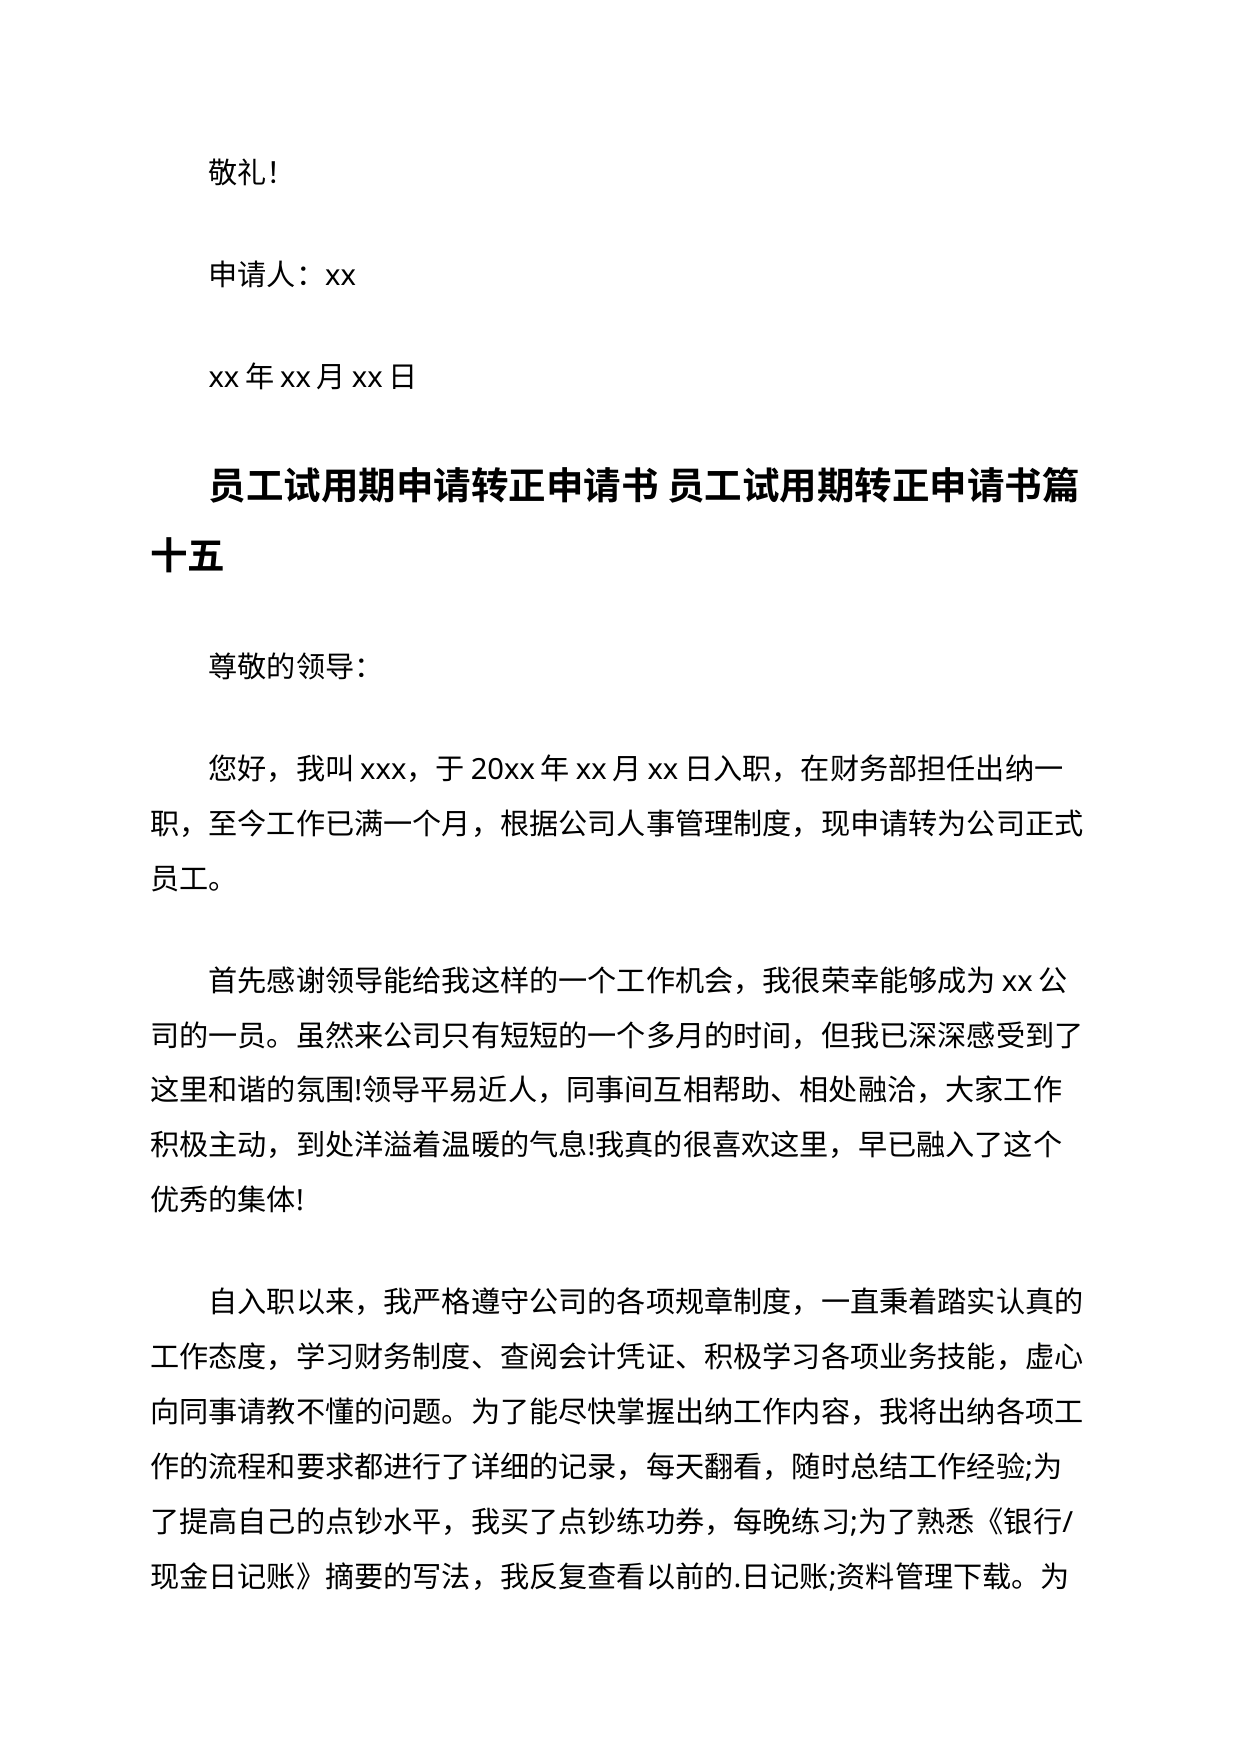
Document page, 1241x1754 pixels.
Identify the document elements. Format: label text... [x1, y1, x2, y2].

text 员工试用期申请转正申请书 员工试用期转正申请书篇十五 [150, 456, 1090, 581]
text 申请人：xx [150, 252, 1090, 294]
text 您好，我叫xxx，于20xx年xx月xx日入职，在财务部担任出纳一职，至今工作已满一个月，根据公司人事管理制度，现申请转为公司正式员工。 [150, 745, 1090, 898]
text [150, 1279, 1090, 1596]
text xx年xx月xx日 [150, 354, 1090, 396]
text 敬礼！ [150, 150, 1090, 192]
text 首先感谢领导能给我这样的一个工作机会，我很荣幸能够成为xx公司的一员。虽然来公司只有短短的一个多月的时间，但我已深深感受到了这里和谐的氛围!领导平易近人，同事间互相帮助、相处融洽，大家工作积极主动，到处洋溢着温暖的气息!我真的很喜欢这里，早已融入了这个优秀的集体! [150, 957, 1090, 1219]
text 尊敬的领导： [150, 644, 1090, 686]
